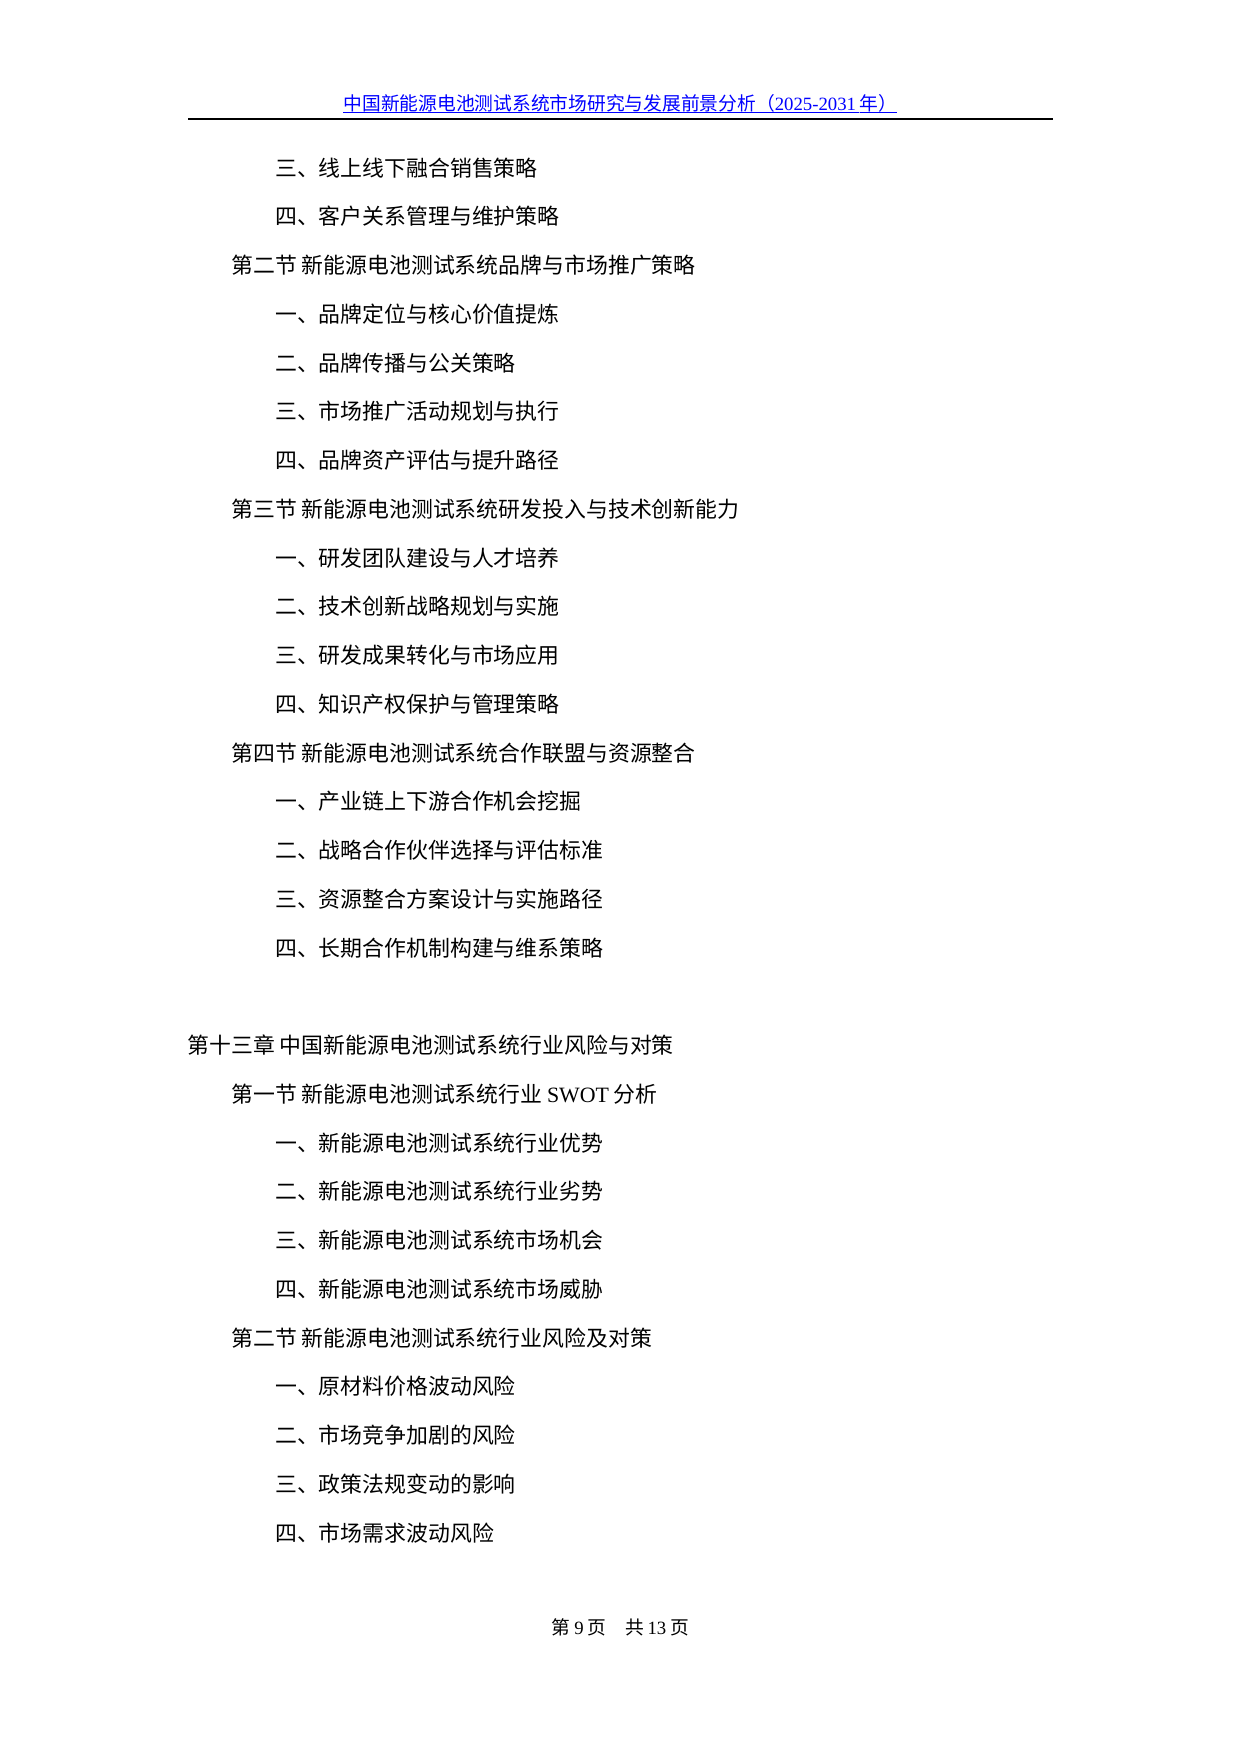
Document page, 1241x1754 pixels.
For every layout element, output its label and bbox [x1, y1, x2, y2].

text [187, 150, 1053, 1548]
